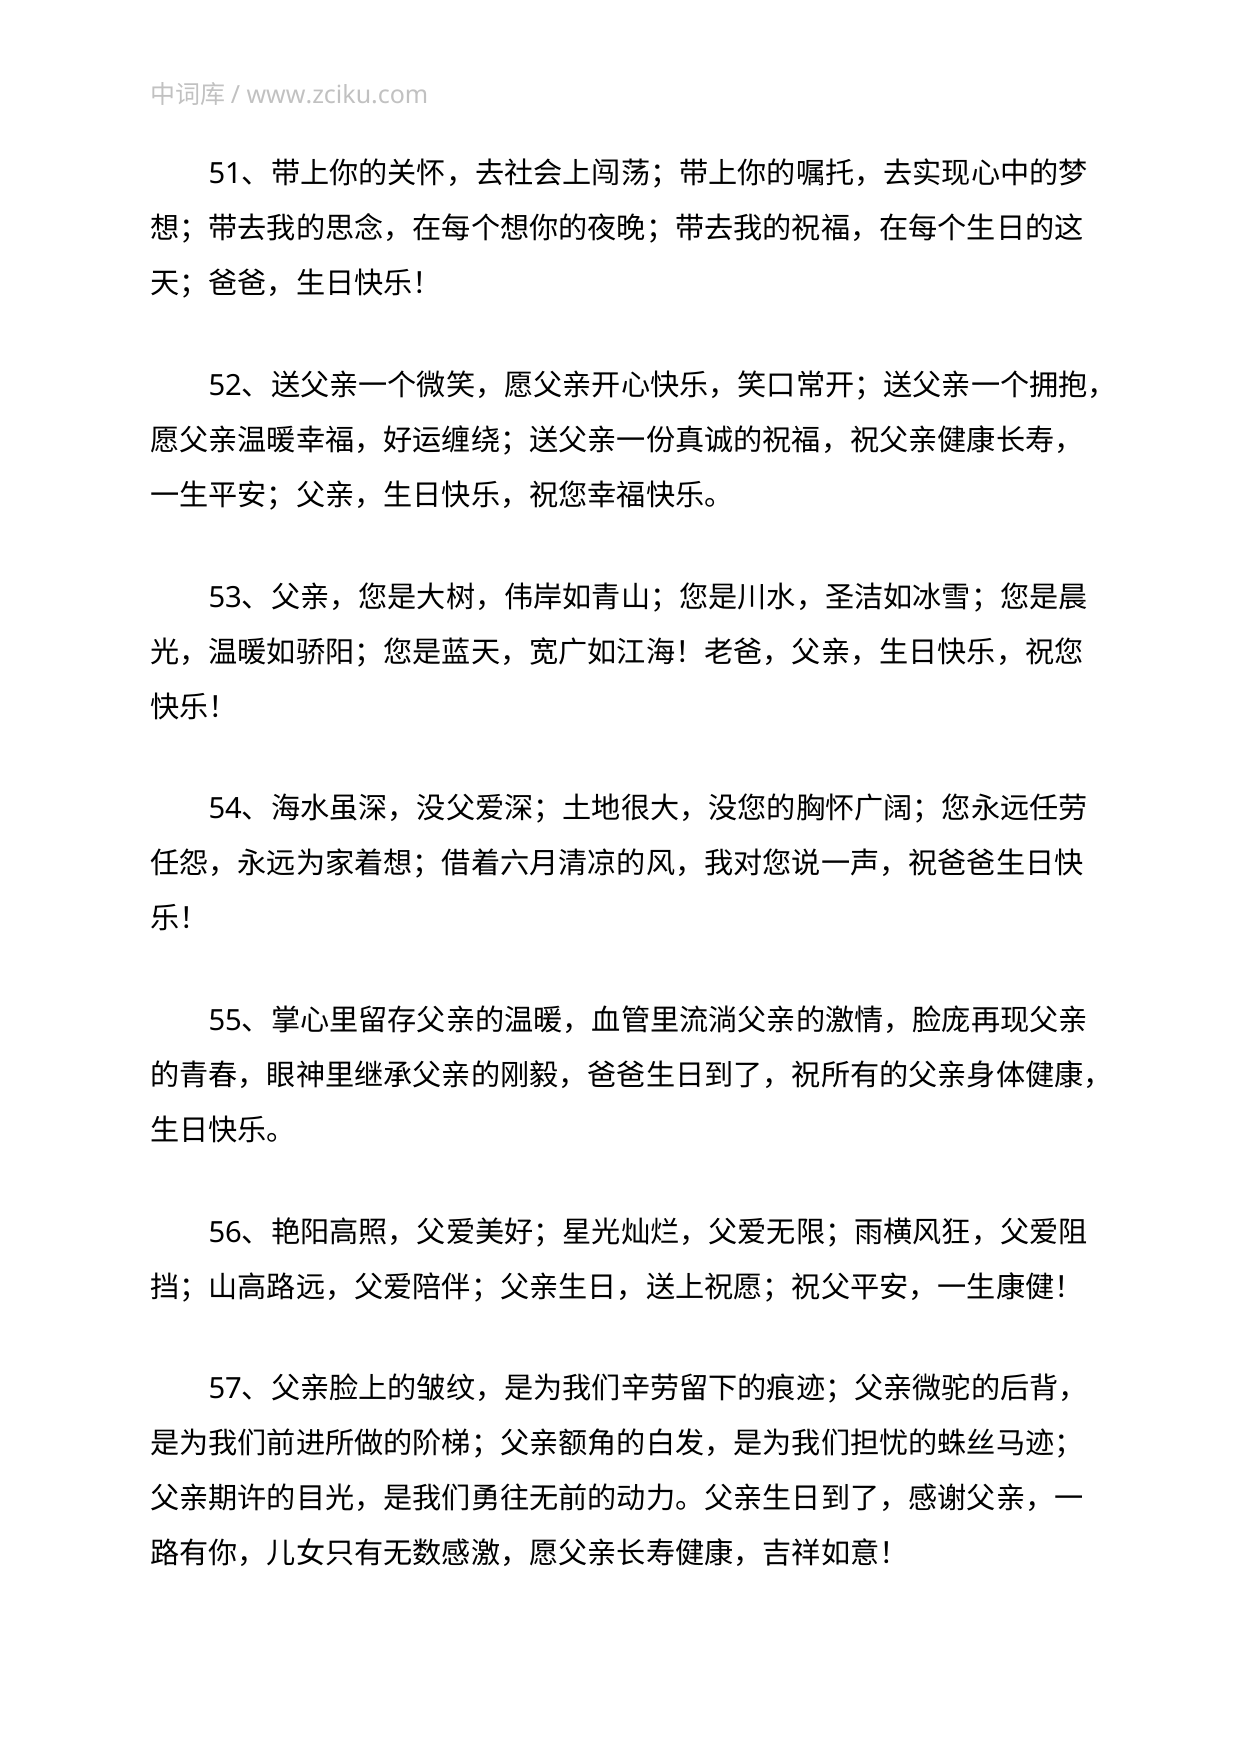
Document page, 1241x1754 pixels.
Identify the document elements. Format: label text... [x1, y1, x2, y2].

text 54、海水虽深，没父爱深；土地很大，没您的胸怀广阔；您永远任劳任怨，永远为家着想；借着六月清凉的风，我对您说一声，祝爸爸生日快乐！ [150, 785, 1090, 937]
text 53、父亲，您是大树，伟岸如青山；您是川水，圣洁如冰雪；您是晨光，温暖如骄阳；您是蓝天，宽广如江海！老爸，父亲，生日快乐，祝您快乐！ [150, 573, 1090, 726]
text 51、带上你的关怀，去社会上闯荡；带上你的嘱托，去实现心中的梦想；带去我的思念，在每个想你的夜晚；带去我的祝福，在每个生日的这天；爸爸，生日快乐！ [150, 150, 1090, 302]
text 56、艳阳高照，父爱美好；星光灿烂，父爱无限；雨横风狂，父爱阻挡；山高路远，父爱陪伴；父亲生日，送上祝愿；祝父平安，一生康健！ [150, 1208, 1090, 1306]
text 55、掌心里留存父亲的温暖，血管里流淌父亲的激情，脸庞再现父亲的青春，眼神里继承父亲的刚毅，爸爸生日到了，祝所有的父亲身体健康，生日快乐。 [150, 997, 1090, 1149]
text 57、父亲脸上的皱纹，是为我们辛劳留下的痕迹；父亲微驼的后背，是为我们前进所做的阶梯；父亲额角的白发，是为我们担忧的蛛丝马迹；父亲期许的目光，是我们勇往无前的动力。父亲生日到了，感谢父亲，一路有你，儿女只有无数感激，愿父亲长寿健康，吉祥如意！ [150, 1365, 1090, 1572]
text 52、送父亲一个微笑，愿父亲开心快乐，笑口常开；送父亲一个拥抱，愿父亲温暖幸福，好运缠绕；送父亲一份真诚的祝福，祝父亲健康长寿，一生平安；父亲，生日快乐，祝您幸福快乐。 [150, 362, 1090, 514]
